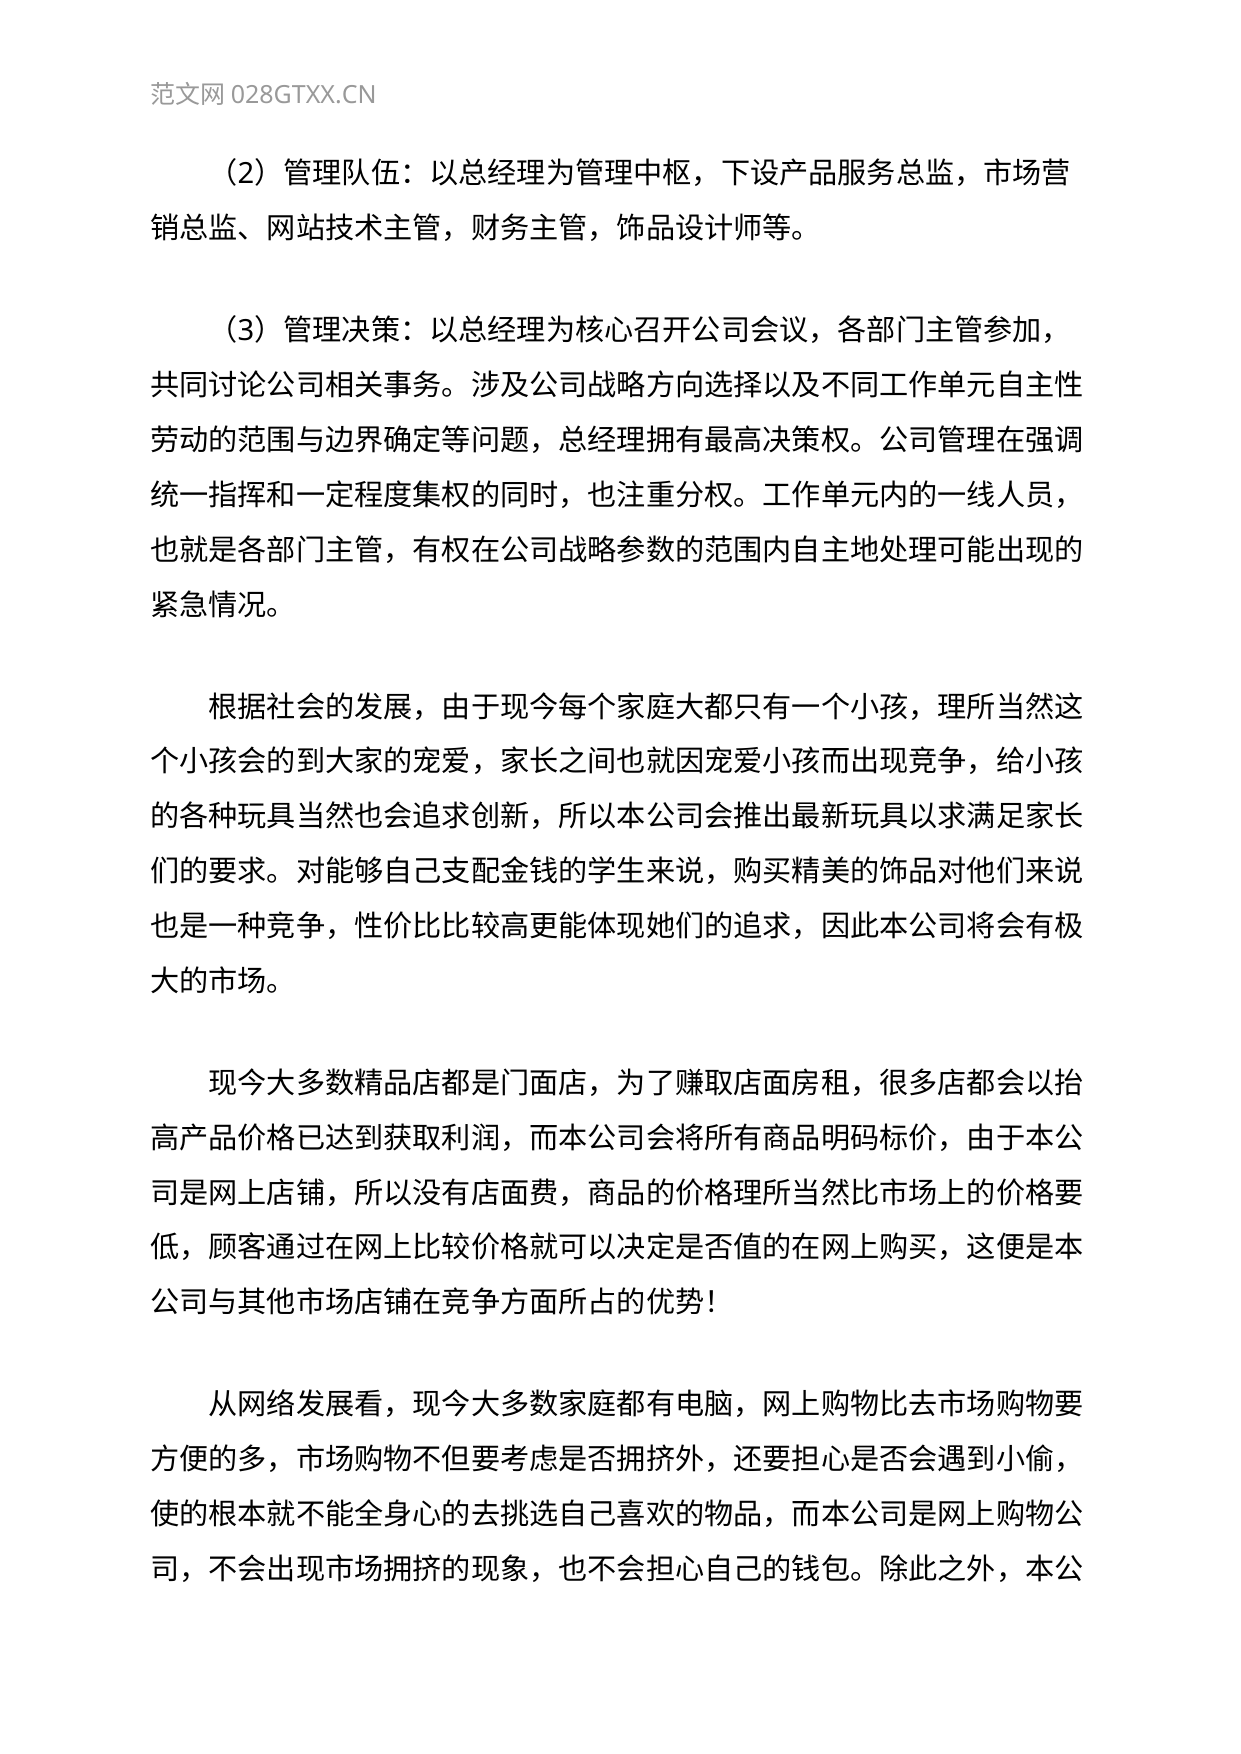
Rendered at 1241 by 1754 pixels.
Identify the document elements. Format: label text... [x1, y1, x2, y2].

text 现今大多数精品店都是门面店，为了赚取店面房租，很多店都会以抬高产品价格已达到获取利润，而本公司会将所有商品明码标价，由于本公司是网上店铺，所以没有店面费，商品的价格理所当然比市场上的价格要低，顾客通过在网上比较价格就可以决定是否值的在网上购买，这便是本公司与其他市场店铺在竞争方面所占的优势！ [150, 1059, 1090, 1321]
text （3）管理决策：以总经理为核心召开公司会议，各部门主管参加，共同讨论公司相关事务。涉及公司战略方向选择以及不同工作单元自主性劳动的范围与边界确定等问题，总经理拥有最高决策权。公司管理在强调统一指挥和一定程度集权的同时，也注重分权。工作单元内的一线人员，也就是各部门主管，有权在公司战略参数的范围内自主地处理可能出现的紧急情况。 [150, 307, 1090, 624]
text 根据社会的发展，由于现今每个家庭大都只有一个小孩，理所当然这个小孩会的到大家的宠爱，家长之间也就因宠爱小孩而出现竞争，给小孩的各种玩具当然也会追求创新，所以本公司会推出最新玩具以求满足家长们的要求。对能够自己支配金钱的学生来说，购买精美的饰品对他们来说也是一种竞争，性价比比较高更能体现她们的追求，因此本公司将会有极大的市场。 [150, 683, 1090, 1000]
text （2）管理队伍：以总经理为管理中枢，下设产品服务总监，市场营销总监、网站技术主管，财务主管，饰品设计师等。 [150, 150, 1090, 247]
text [150, 1381, 1090, 1588]
